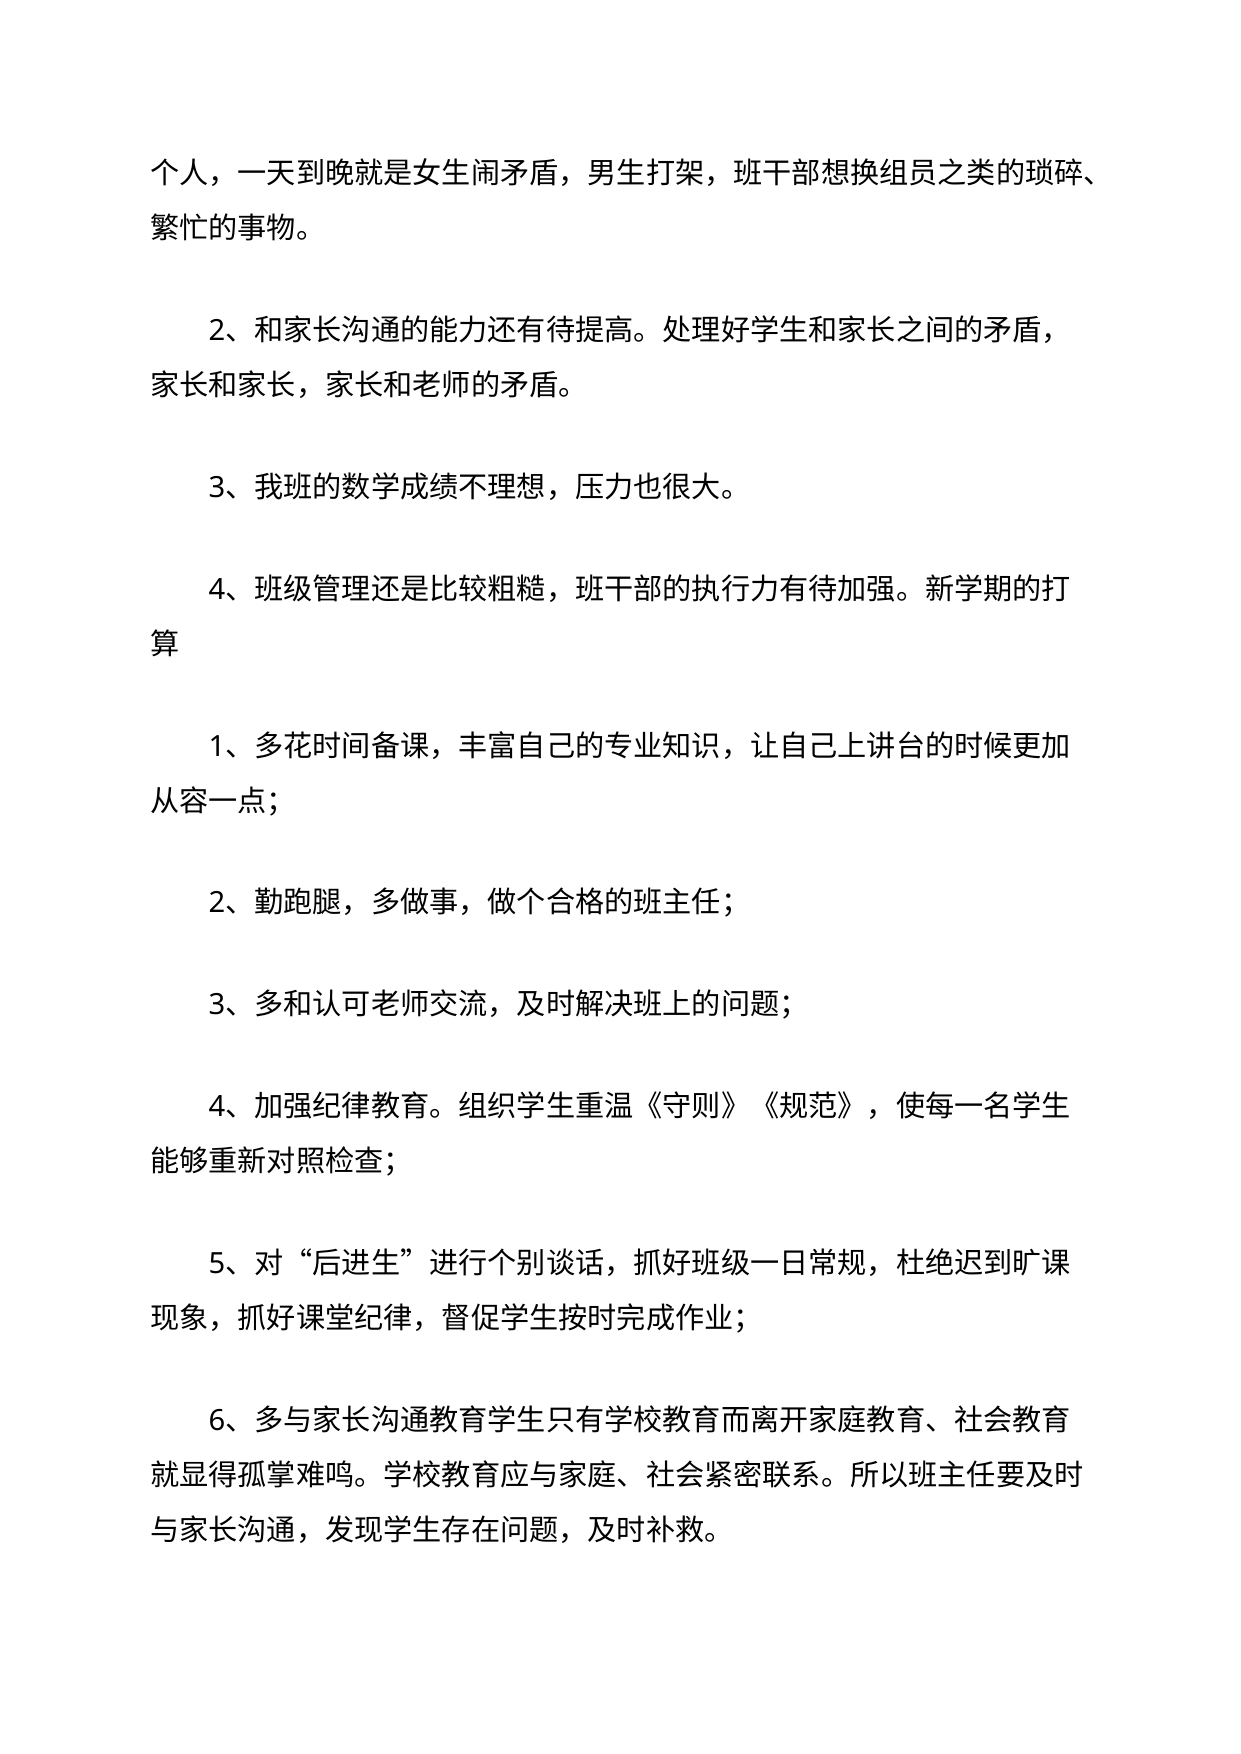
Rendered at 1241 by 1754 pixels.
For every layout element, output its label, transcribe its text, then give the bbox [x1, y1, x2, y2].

text 6、多与家长沟通教育学生只有学校教育而离开家庭教育、社会教育就显得孤掌难鸣。学校教育应与家庭、社会紧密联系。所以班主任要及时与家长沟通，发现学生存在问题，及时补救。 [150, 1396, 1090, 1549]
text 1、多花时间备课，丰富自己的专业知识，让自己上讲台的时候更加从容一点； [150, 722, 1090, 819]
text 3、多和认可老师交流，及时解决班上的问题； [150, 981, 1090, 1023]
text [150, 150, 1090, 247]
text 4、班级管理还是比较粗糙，班干部的执行力有待加强。新学期的打算 [150, 565, 1090, 663]
text 3、我班的数学成绩不理想，压力也很大。 [150, 463, 1090, 506]
text 2、和家长沟通的能力还有待提高。处理好学生和家长之间的矛盾，家长和家长，家长和老师的矛盾。 [150, 307, 1090, 404]
text 5、对“后进生”进行个别谈话，抓好班级一日常规，杜绝迟到旷课现象，抓好课堂纪律，督促学生按时完成作业； [150, 1240, 1090, 1337]
text 2、勤跑腿，多做事，做个合格的班主任； [150, 879, 1090, 921]
text 4、加强纪律教育。组织学生重温《守则》《规范》，使每一名学生能够重新对照检查； [150, 1083, 1090, 1180]
